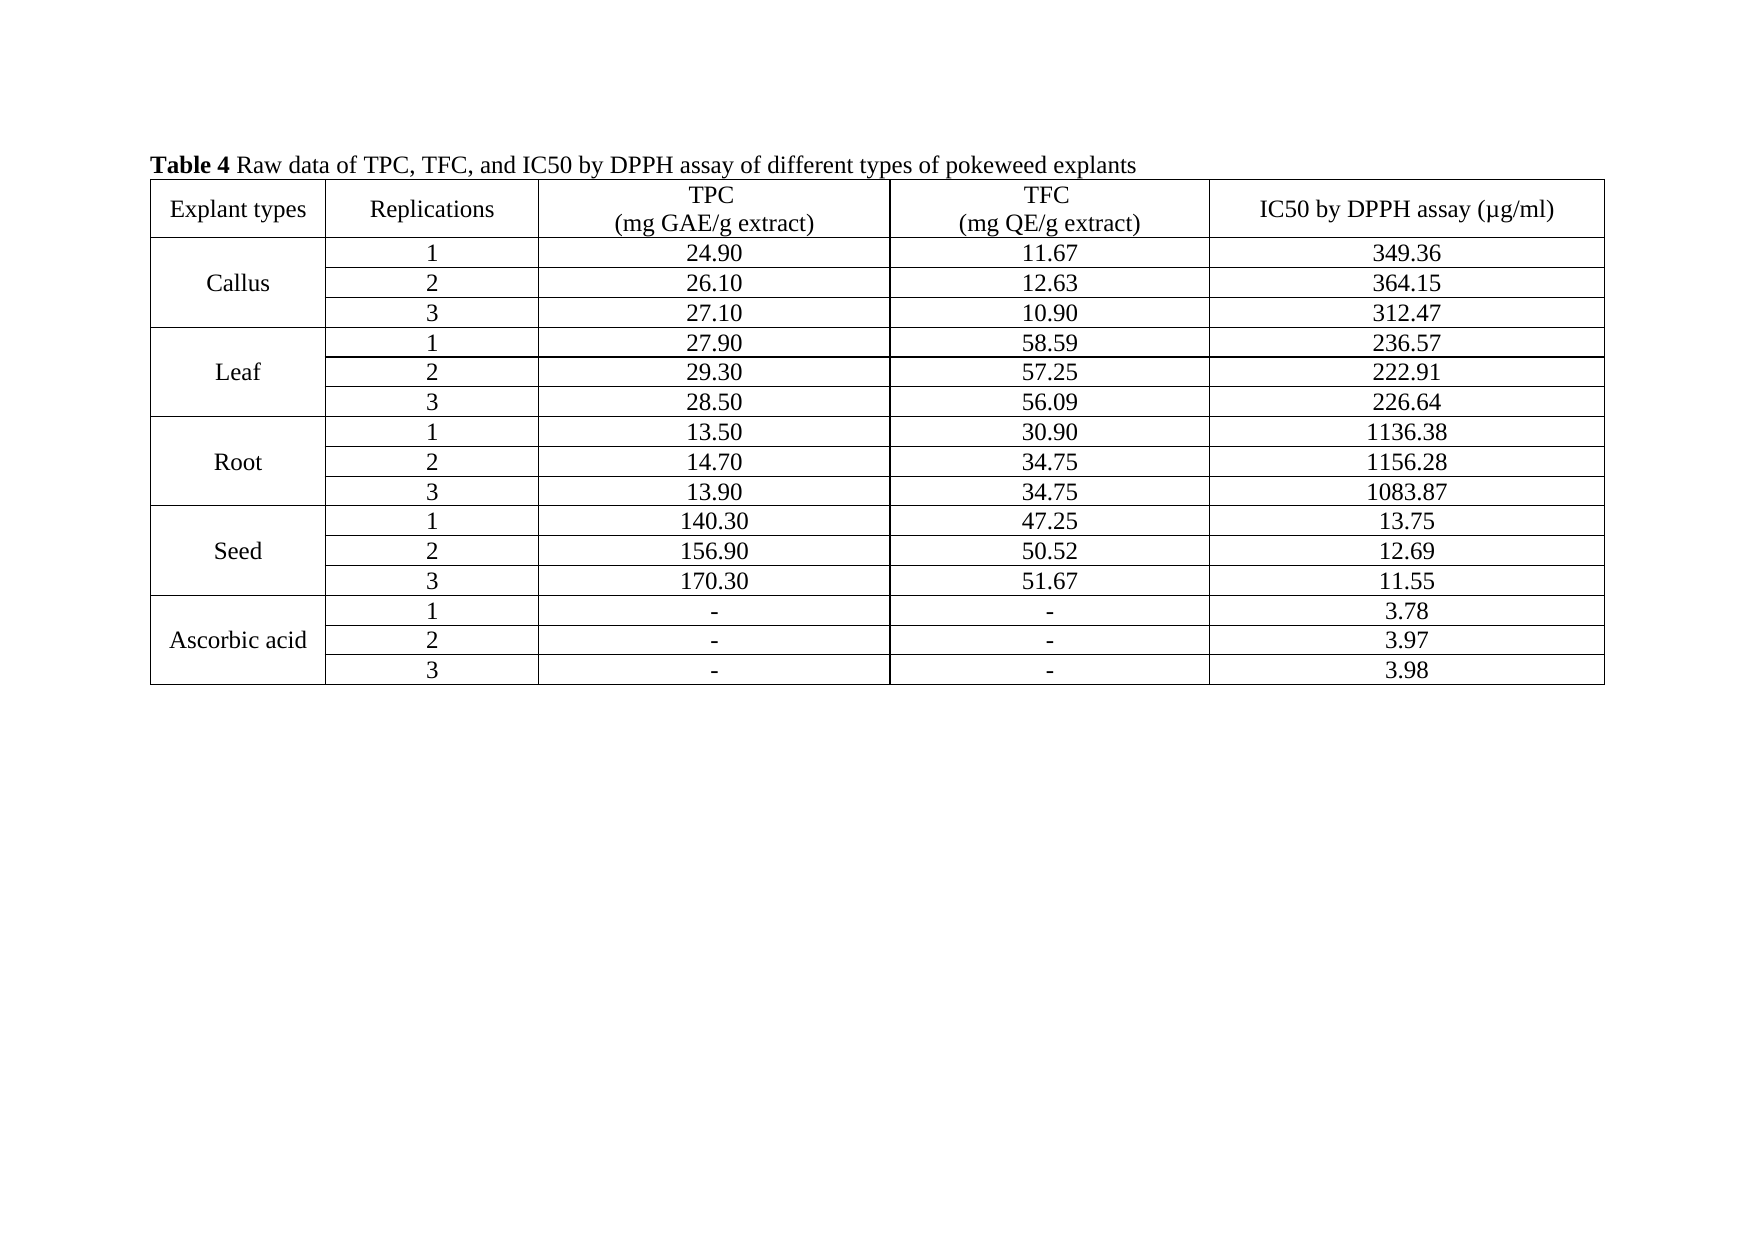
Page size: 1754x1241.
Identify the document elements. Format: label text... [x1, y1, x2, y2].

table_cell 30.90 [891, 417, 1209, 446]
table_cell 1 [326, 328, 538, 356]
table_cell 3 [326, 477, 538, 505]
text Table 4 Raw data of TPC, TFC, and IC50 by DPPH assay of different types of pokeweed explants [150, 150, 1604, 179]
table_cell 349.36 [1210, 238, 1604, 267]
table_cell 2 [326, 268, 538, 297]
table_cell 27.90 [539, 328, 889, 356]
table_cell - [891, 596, 1209, 624]
table_cell 13.75 [1210, 506, 1604, 535]
table_cell 226.64 [1210, 387, 1604, 416]
table_cell 2 [326, 536, 538, 565]
table_cell - [891, 626, 1209, 654]
table_cell 312.47 [1210, 298, 1604, 327]
table_cell 14.70 [539, 447, 889, 476]
table_cell 28.50 [539, 387, 889, 416]
table_cell Ascorbic acid [151, 596, 325, 684]
table_cell 58.59 [891, 328, 1209, 356]
table_cell 57.25 [891, 358, 1209, 386]
table_cell 1156.28 [1210, 447, 1604, 476]
table_cell 10.90 [891, 298, 1209, 327]
table_header IC50 by DPPH assay (µg/ml) [1210, 180, 1604, 237]
table_cell 56.09 [891, 387, 1209, 416]
table_cell - [539, 655, 889, 684]
table_cell 236.57 [1210, 328, 1604, 356]
table_cell Callus [151, 238, 325, 327]
table_cell 26.10 [539, 268, 889, 297]
table_cell Leaf [151, 328, 325, 416]
table_cell 3.97 [1210, 626, 1604, 654]
table_cell 11.67 [891, 238, 1209, 267]
table_cell 1 [326, 417, 538, 446]
table_cell 2 [326, 358, 538, 386]
table_cell 51.67 [891, 566, 1209, 595]
table_cell 3 [326, 566, 538, 595]
table_cell 47.25 [891, 506, 1209, 535]
table_cell 222.91 [1210, 358, 1604, 386]
table_cell 3 [326, 655, 538, 684]
table_cell 34.75 [891, 477, 1209, 505]
table_cell 50.52 [891, 536, 1209, 565]
table_header TFC (mg QE/g extract) [891, 180, 1209, 237]
table_cell - [539, 596, 889, 624]
table_cell 1 [326, 238, 538, 267]
table_cell 3.78 [1210, 596, 1604, 624]
table_cell 12.63 [891, 268, 1209, 297]
table_cell 1 [326, 596, 538, 624]
table_cell - [891, 655, 1209, 684]
table_cell 29.30 [539, 358, 889, 386]
table_cell 140.30 [539, 506, 889, 535]
table_cell Root [151, 417, 325, 505]
table_header Explant types [151, 180, 325, 237]
table_header Replications [326, 180, 538, 237]
table_cell - [539, 626, 889, 654]
table_cell 3 [326, 298, 538, 327]
table_cell 3 [326, 387, 538, 416]
table_cell 1083.87 [1210, 477, 1604, 505]
table_cell 1 [326, 506, 538, 535]
table_cell 27.10 [539, 298, 889, 327]
table_cell 2 [326, 447, 538, 476]
table_cell 156.90 [539, 536, 889, 565]
table_cell 3.98 [1210, 655, 1604, 684]
table_cell 24.90 [539, 238, 889, 267]
table_cell 2 [326, 626, 538, 654]
table_cell 13.50 [539, 417, 889, 446]
table_cell 364.15 [1210, 268, 1604, 297]
table_cell Seed [151, 506, 325, 595]
table_header TPC (mg GAE/g extract) [539, 180, 889, 237]
table_cell 12.69 [1210, 536, 1604, 565]
table_cell 1136.38 [1210, 417, 1604, 446]
table_cell 170.30 [539, 566, 889, 595]
table_cell 13.90 [539, 477, 889, 505]
table_cell 34.75 [891, 447, 1209, 476]
table_cell 11.55 [1210, 566, 1604, 595]
